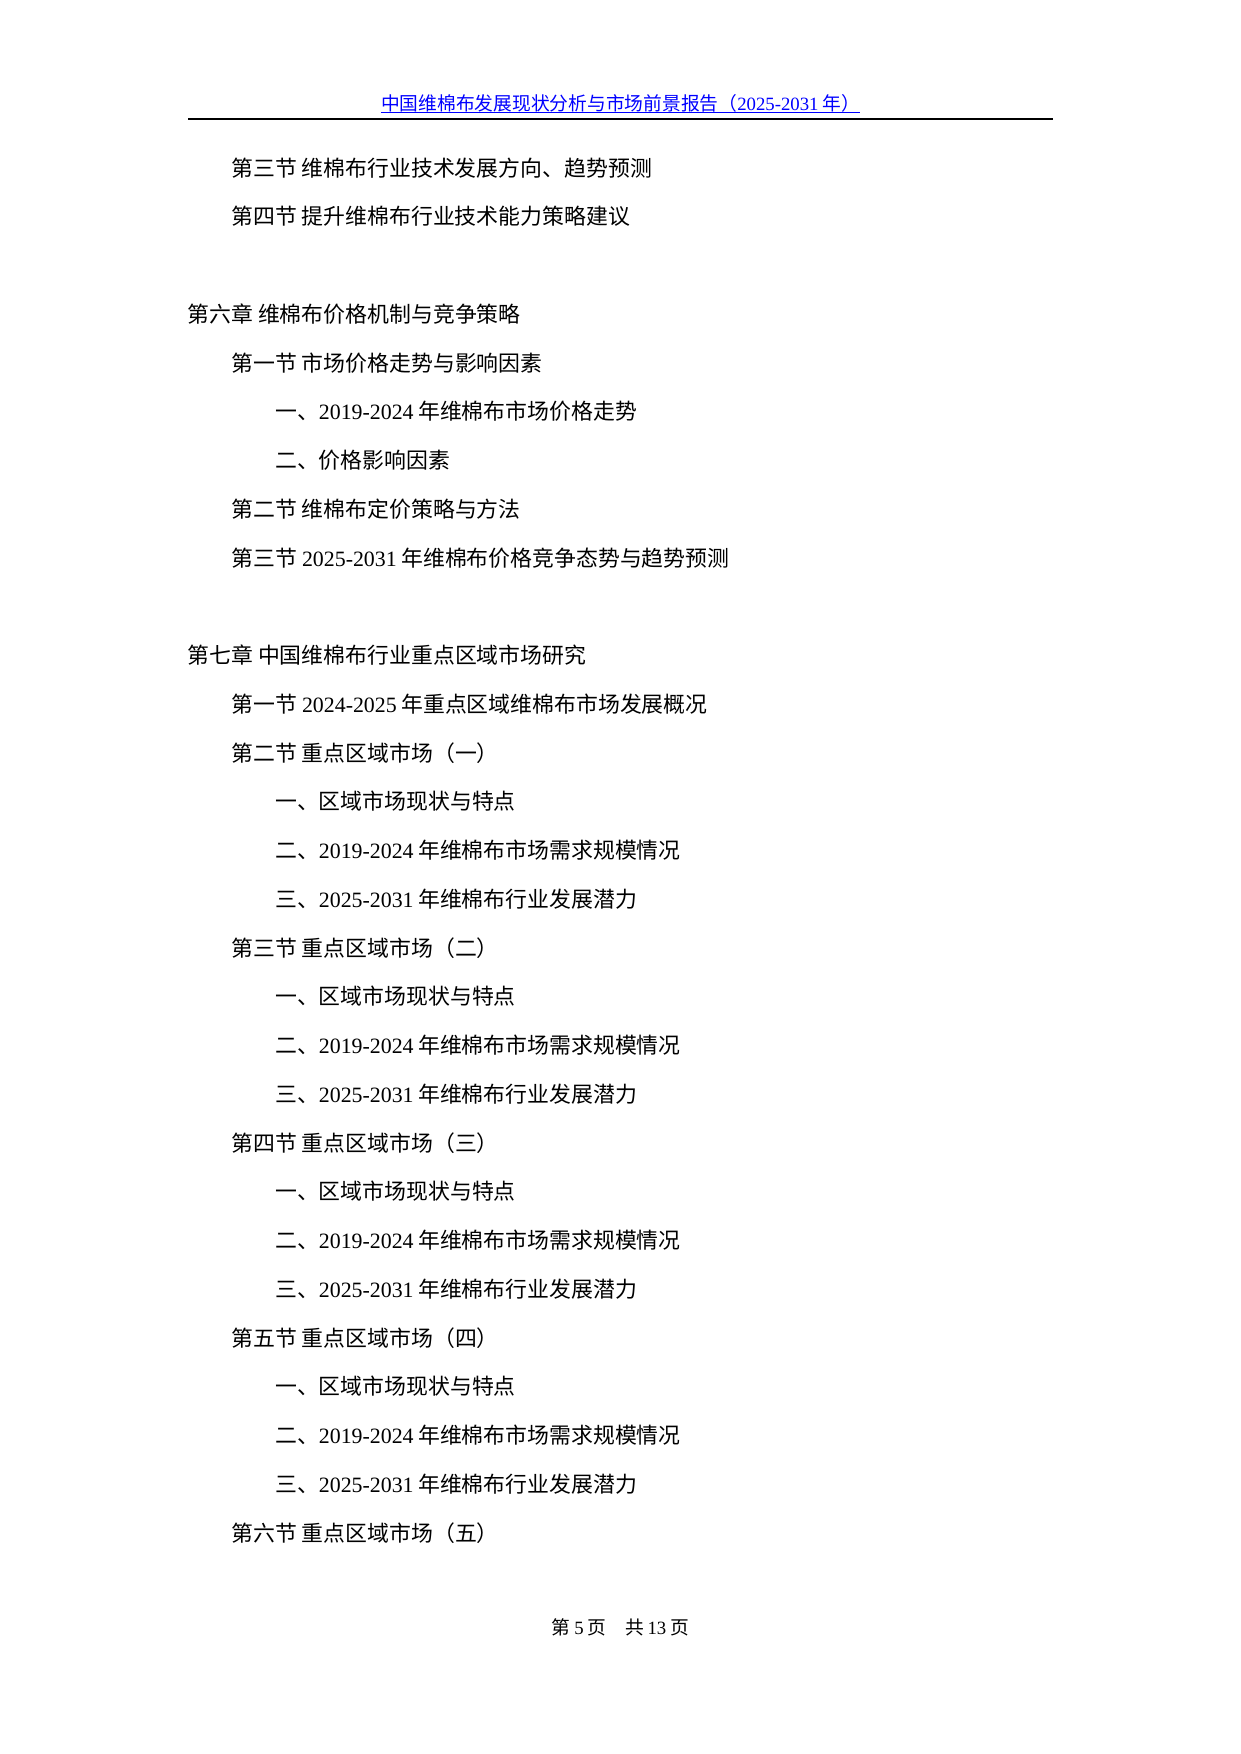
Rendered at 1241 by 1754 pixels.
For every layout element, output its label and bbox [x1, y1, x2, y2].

text [187, 150, 1053, 1548]
